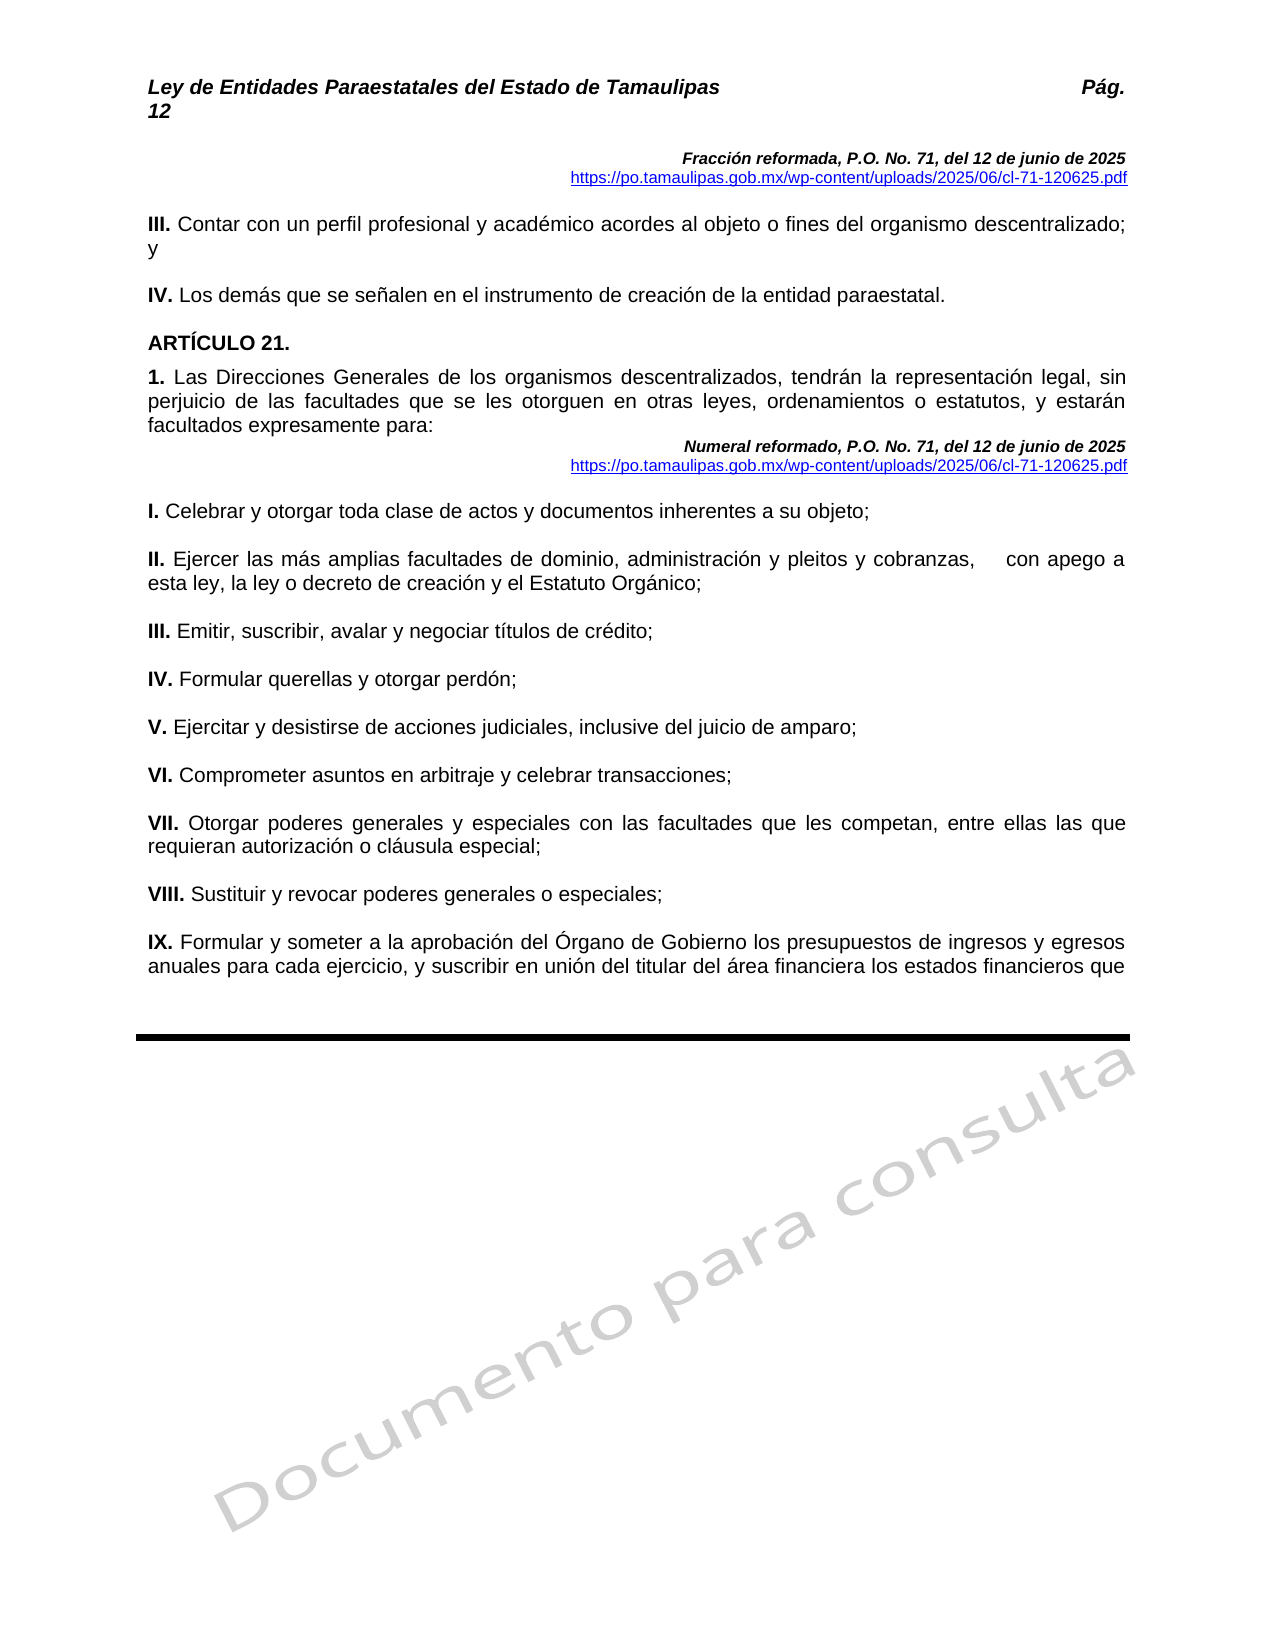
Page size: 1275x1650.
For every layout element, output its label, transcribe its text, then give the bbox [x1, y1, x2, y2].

text Numeral reformado, P.O. No. 71, del 12 de junio de 2025 [252, 437, 1127, 456]
text 1. Las Direcciones Generales de los organismos descentralizados, tendrán la representación legal, sin perjuicio de las facultades que se les otorguen en otras leyes, ordenamientos o estatutos, y estarán facultados expresamente para: [148, 365, 1127, 437]
text IV. Formular querellas y otorgar perdón; [148, 667, 1127, 691]
text II. Ejercer las más amplias facultades de dominio, administración y pleitos y cobranzas, con apego a esta ley, la ley o decreto de creación y el Estatuto Orgánico; [148, 547, 1127, 595]
text VII. Otorgar poderes generales y especiales con las facultades que les competan, entre ellas las que requieran autorización o cláusula especial; [148, 810, 1127, 858]
text Fracción reformada, P.O. No. 71, del 12 de junio de 2025 [252, 149, 1127, 168]
text https://po.tamaulipas.gob.mx/wp-content/uploads/2025/06/cl-71-120625.pdf [148, 168, 1127, 187]
text VI. Comprometer asuntos en arbitraje y celebrar transacciones; [148, 762, 1127, 786]
text https://po.tamaulipas.gob.mx/wp-content/uploads/2025/06/cl-71-120625.pdf [148, 456, 1127, 475]
text V. Ejercitar y desistirse de acciones judiciales, inclusive del juicio de amparo; [148, 714, 1127, 738]
text VIII. Sustituir y revocar poderes generales o especiales; [148, 882, 1127, 906]
text ARTÍCULO 21. [148, 331, 1127, 355]
text I. Celebrar y otorgar toda clase de actos y documentos inherentes a su objeto; [148, 499, 1127, 523]
text IV. Los demás que se señalen en el instrumento de creación de la entidad paraestatal. [148, 283, 1127, 307]
text III. Contar con un perfil profesional y académico acordes al objeto o fines del organismo descentralizado; y [148, 211, 1127, 259]
text III. Emitir, suscribir, avalar y negociar títulos de crédito; [148, 619, 1127, 643]
text IX. Formular y someter a la aprobación del Órgano de Gobierno los presupuestos de ingresos y egresos anuales para cada ejercicio, y suscribir en unión del titular del área financiera los estados financieros que deban integrarse en la Cuenta Pública del Gobierno del Estado de Tamaulipas, presentándolos a la Secretaría de Finanzas del Poder Ejecutivo; [148, 930, 1127, 978]
